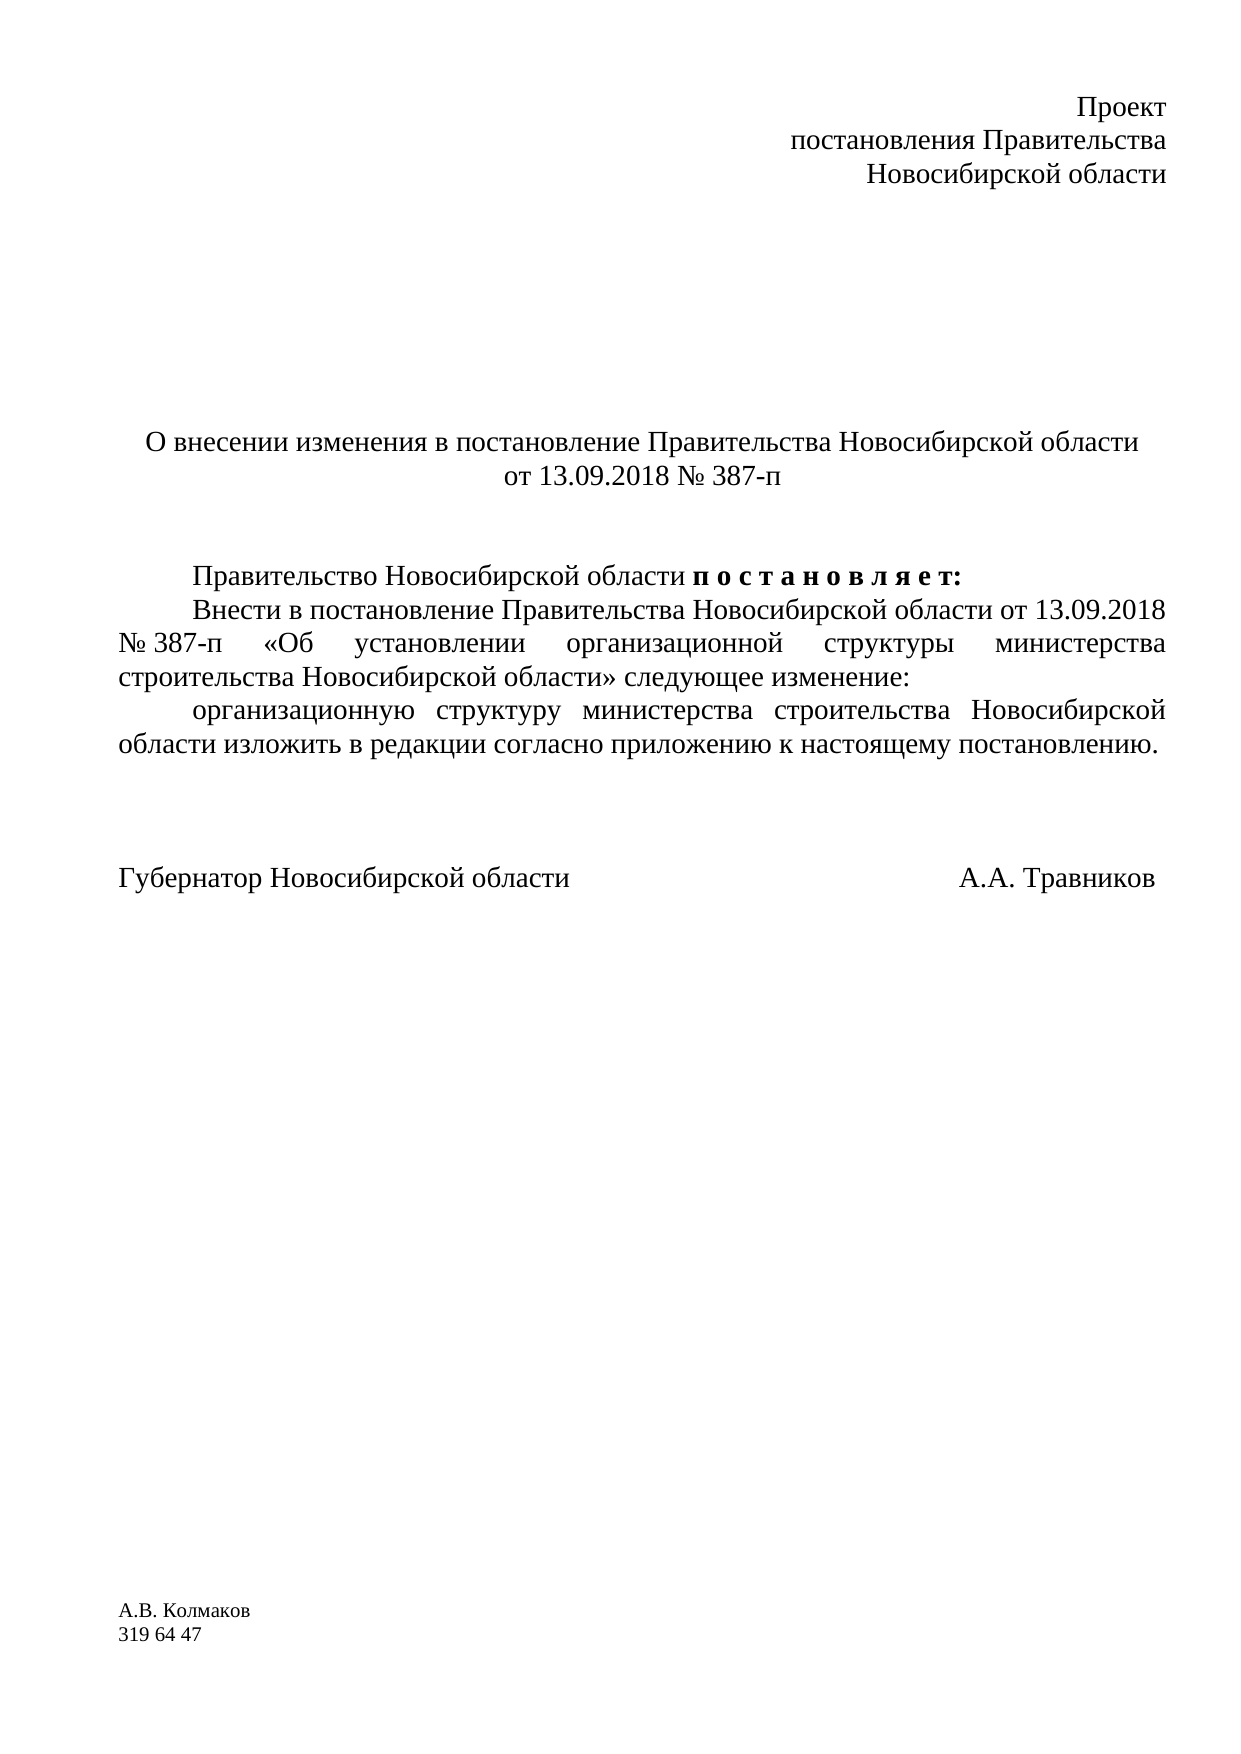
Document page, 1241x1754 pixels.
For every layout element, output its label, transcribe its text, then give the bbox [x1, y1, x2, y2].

text организационную структуру министерства строительства Новосибирской области изложить в редакции согласно приложению к настоящему постановлению. [118, 692, 1166, 759]
text Новосибирской области [118, 156, 1166, 189]
text Губернатор Новосибирской области А.А. Травников [118, 860, 1166, 894]
text Правительство Новосибирской области п о с т а н о в л я е т: [118, 558, 1166, 592]
text О внесении изменения в постановление Правительства Новосибирской области от 13.09.2018 № 387-п [118, 424, 1166, 491]
text постановления Правительства [118, 122, 1166, 156]
text Проект [118, 89, 1166, 122]
text 319 64 47 [118, 1622, 1166, 1646]
text Внести в постановление Правительства Новосибирской области от 13.09.2018 № 387-п «Об установлении организационной структуры министерства строительства Новосибирской области» следующее изменение: [118, 592, 1166, 692]
text А.В. Колмаков [118, 1598, 1166, 1622]
